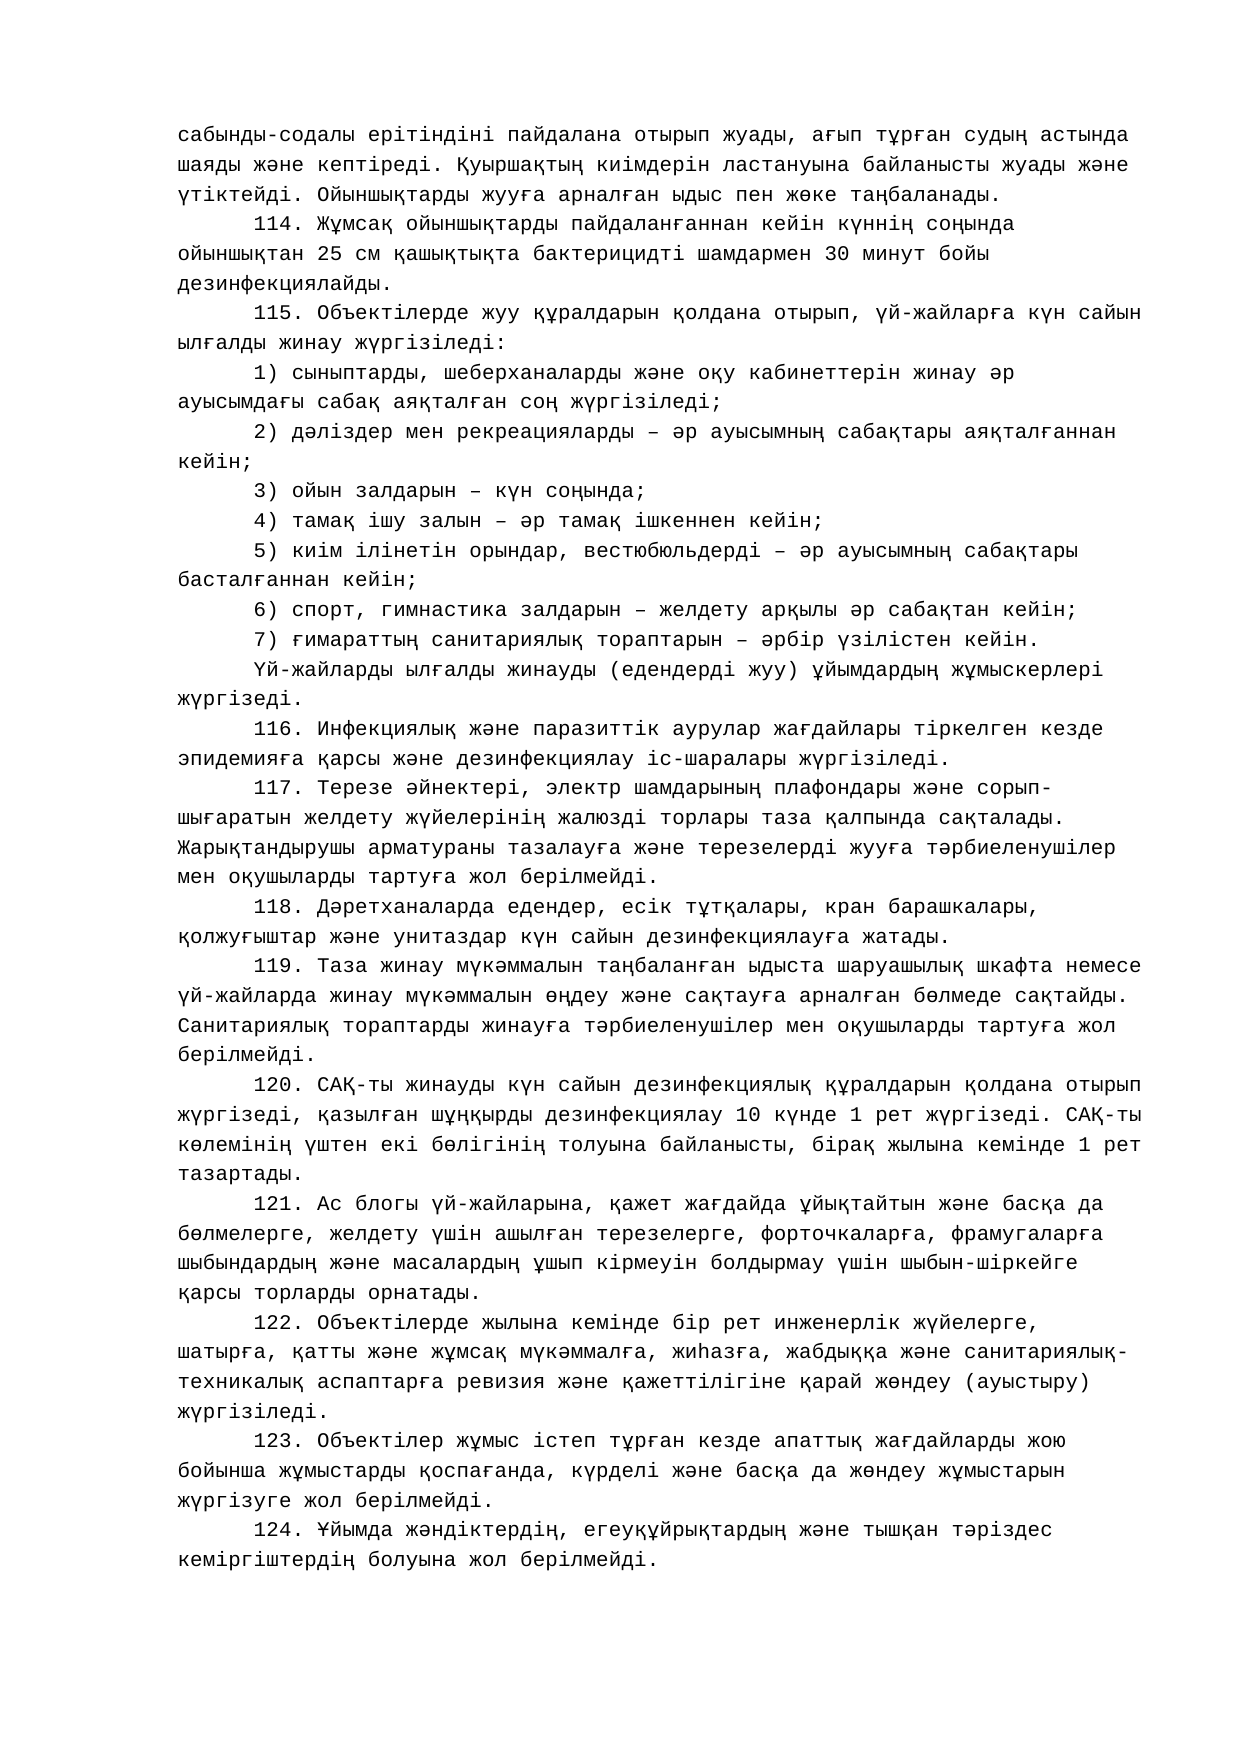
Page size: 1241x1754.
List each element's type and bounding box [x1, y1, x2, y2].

text [177, 118, 1152, 1573]
